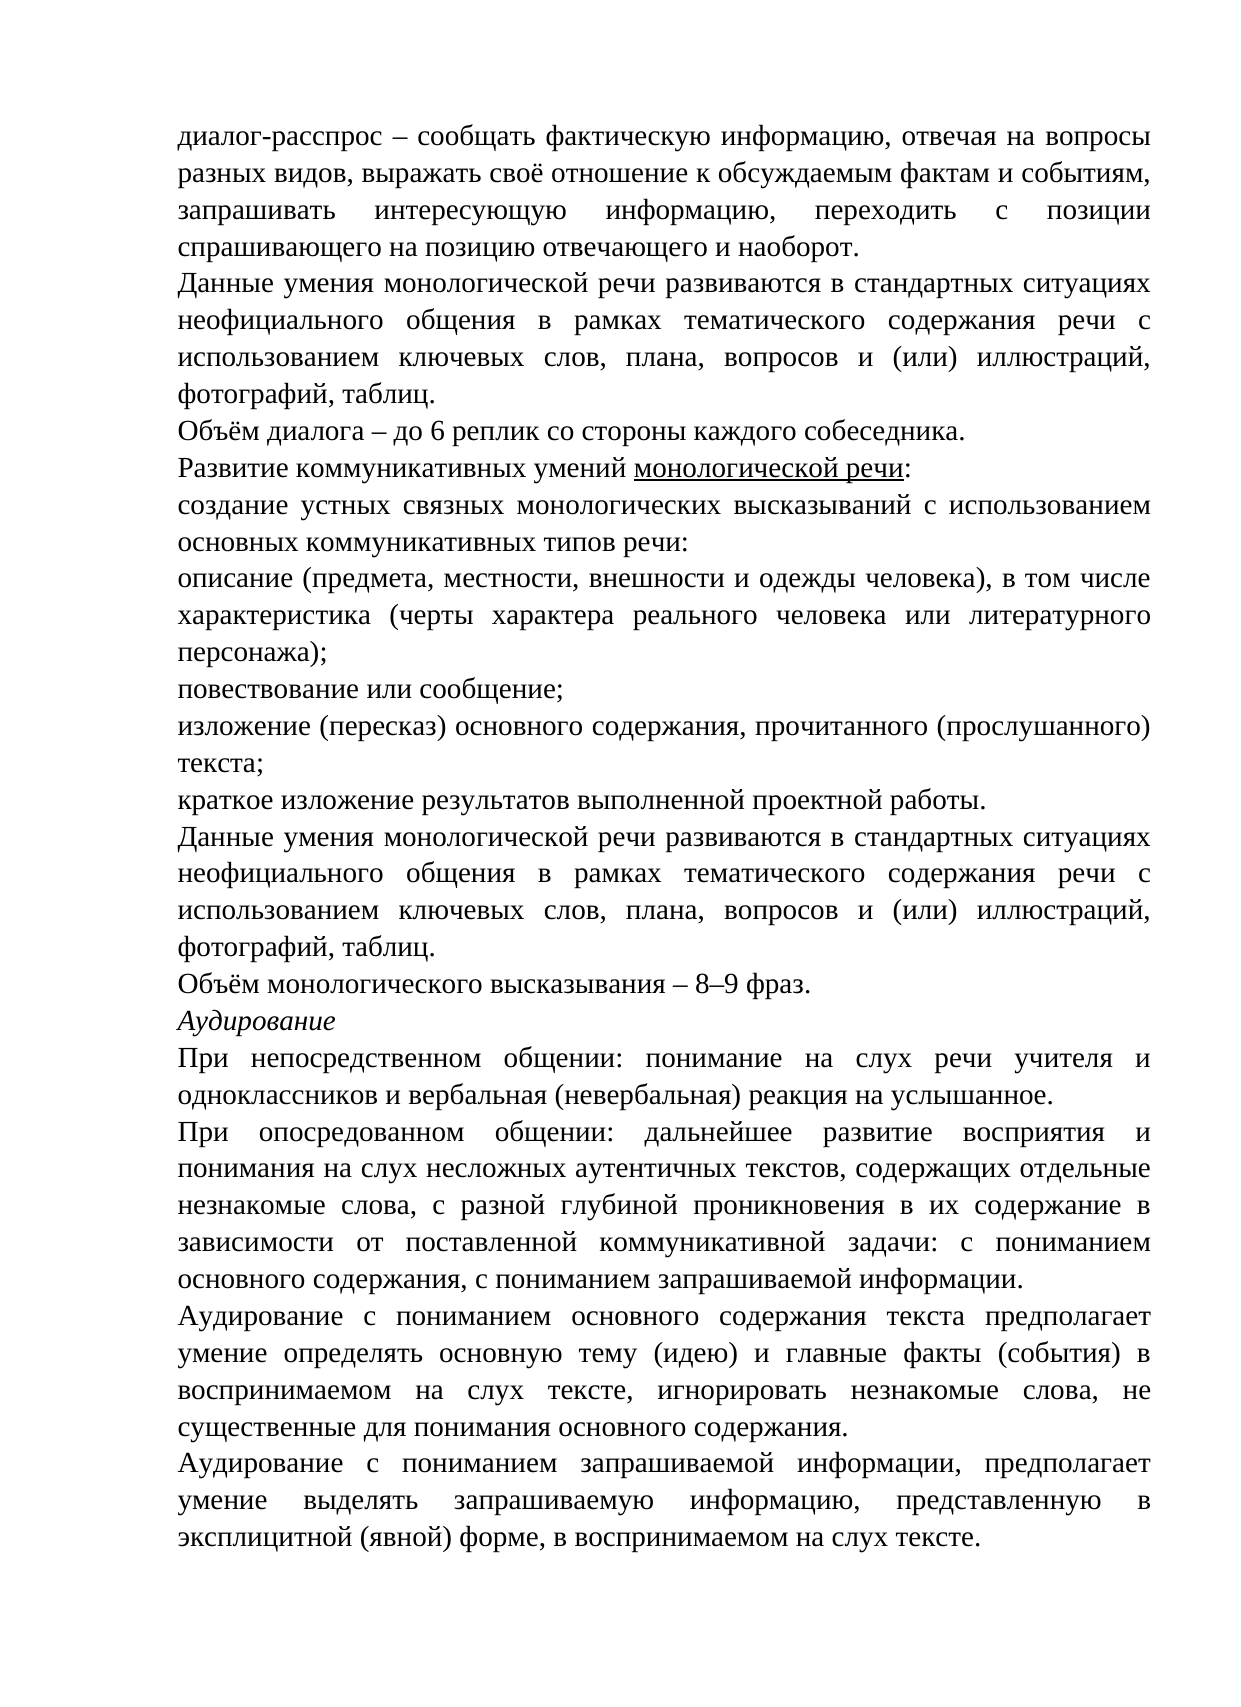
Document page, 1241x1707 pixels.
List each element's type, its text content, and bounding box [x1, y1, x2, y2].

text краткое изложение результатов выполненной проектной работы. [177, 782, 1152, 815]
text Аудирование с пониманием основного содержания текста предполагает умение определять основную тему (идею) и главные факты (события) в воспринимаемом на слух тексте, игнорировать незнакомые слова, не существенные для понимания основного содержания. [177, 1298, 1152, 1442]
text изложение (пересказ) основного содержания, прочитанного (прослушанного) текста; [177, 708, 1152, 778]
text Данные умения монологической речи развиваются в стандартных ситуациях неофициального общения в рамках тематического содержания речи с использованием ключевых слов, плана, вопросов и (или) иллюстраций, фотографий, таблиц. [177, 819, 1152, 963]
text При непосредственном общении: понимание на слух речи учителя и одноклассников и вербальная (невербальная) реакция на услышанное. [177, 1040, 1152, 1110]
text Аудирование [177, 1003, 1152, 1037]
text создание устных связных монологических высказываний с использованием основных коммуникативных типов речи: [177, 487, 1152, 557]
text Объём диалога – до 6 реплик со стороны каждого собеседника. [177, 413, 1152, 447]
text При опосредованном общении: дальнейшее развитие восприятия и понимания на слух несложных аутентичных текстов, содержащих отдельные незнакомые слова, с разной глубиной проникновения в их содержание в зависимости от поставленной коммуникативной задачи: с пониманием основного содержания, с пониманием запрашиваемой информации. [177, 1114, 1152, 1295]
text повествование или сообщение; [177, 671, 1152, 705]
text описание (предмета, местности, внешности и одежды человека), в том числе характеристика (черты характера реального человека или литературного персонажа); [177, 561, 1152, 668]
text Данные умения монологической речи развиваются в стандартных ситуациях неофициального общения в рамках тематического содержания речи с использованием ключевых слов, плана, вопросов и (или) иллюстраций, фотографий, таблиц. [177, 266, 1152, 410]
text Объём монологического высказывания – 8–9 фраз. [177, 966, 1152, 1000]
text диалог-расспрос – сообщать фактическую информацию, отвечая на вопросы разных видов, выражать своё отношение к обсуждаемым фактам и событиям, запрашивать интересующую информацию, переходить с позиции спрашивающего на позицию отвечающего и наоборот. [177, 118, 1152, 262]
text Аудирование с пониманием запрашиваемой информации, предполагает умение выделять запрашиваемую информацию, представленную в эксплицитной (явной) форме, в воспринимаемом на слух тексте. [177, 1446, 1152, 1553]
text Развитие коммуникативных умений монологической речи: [177, 450, 1152, 483]
